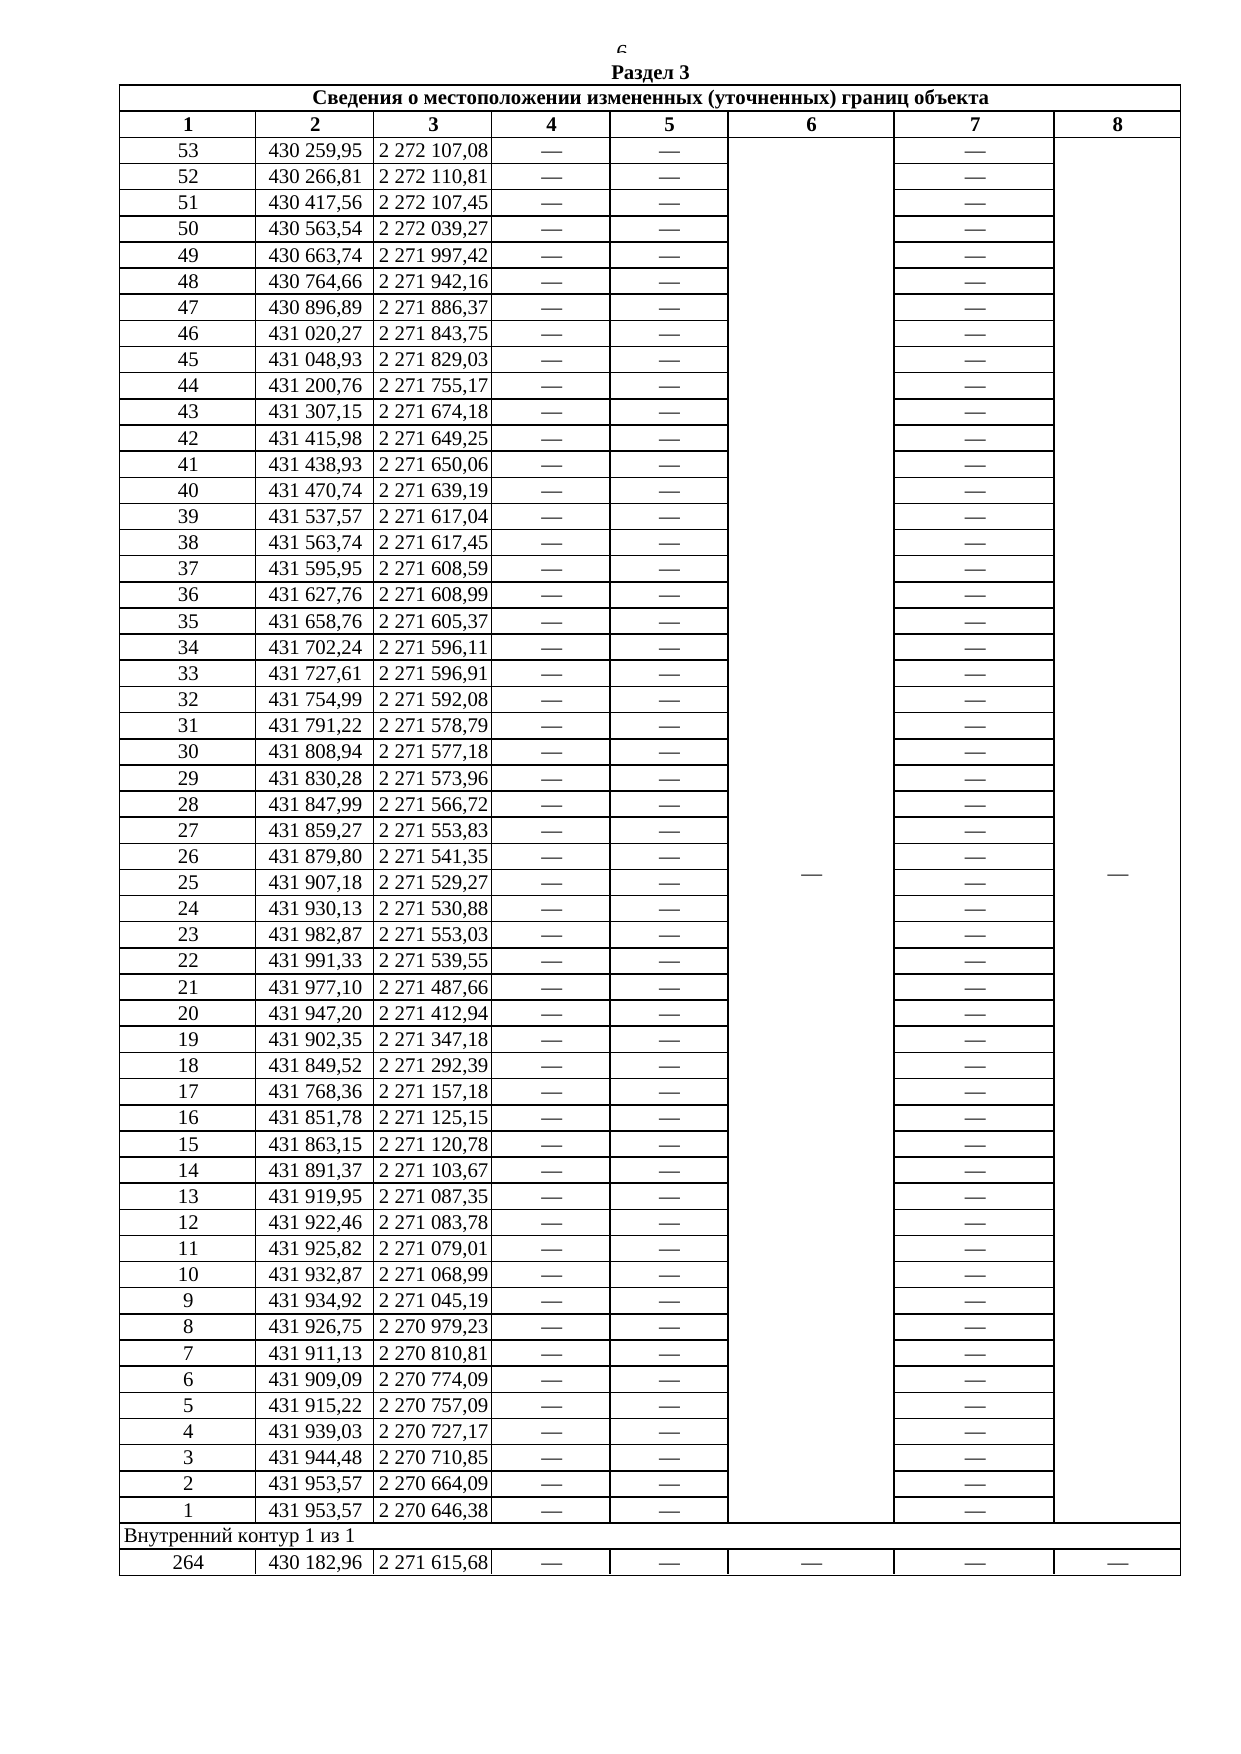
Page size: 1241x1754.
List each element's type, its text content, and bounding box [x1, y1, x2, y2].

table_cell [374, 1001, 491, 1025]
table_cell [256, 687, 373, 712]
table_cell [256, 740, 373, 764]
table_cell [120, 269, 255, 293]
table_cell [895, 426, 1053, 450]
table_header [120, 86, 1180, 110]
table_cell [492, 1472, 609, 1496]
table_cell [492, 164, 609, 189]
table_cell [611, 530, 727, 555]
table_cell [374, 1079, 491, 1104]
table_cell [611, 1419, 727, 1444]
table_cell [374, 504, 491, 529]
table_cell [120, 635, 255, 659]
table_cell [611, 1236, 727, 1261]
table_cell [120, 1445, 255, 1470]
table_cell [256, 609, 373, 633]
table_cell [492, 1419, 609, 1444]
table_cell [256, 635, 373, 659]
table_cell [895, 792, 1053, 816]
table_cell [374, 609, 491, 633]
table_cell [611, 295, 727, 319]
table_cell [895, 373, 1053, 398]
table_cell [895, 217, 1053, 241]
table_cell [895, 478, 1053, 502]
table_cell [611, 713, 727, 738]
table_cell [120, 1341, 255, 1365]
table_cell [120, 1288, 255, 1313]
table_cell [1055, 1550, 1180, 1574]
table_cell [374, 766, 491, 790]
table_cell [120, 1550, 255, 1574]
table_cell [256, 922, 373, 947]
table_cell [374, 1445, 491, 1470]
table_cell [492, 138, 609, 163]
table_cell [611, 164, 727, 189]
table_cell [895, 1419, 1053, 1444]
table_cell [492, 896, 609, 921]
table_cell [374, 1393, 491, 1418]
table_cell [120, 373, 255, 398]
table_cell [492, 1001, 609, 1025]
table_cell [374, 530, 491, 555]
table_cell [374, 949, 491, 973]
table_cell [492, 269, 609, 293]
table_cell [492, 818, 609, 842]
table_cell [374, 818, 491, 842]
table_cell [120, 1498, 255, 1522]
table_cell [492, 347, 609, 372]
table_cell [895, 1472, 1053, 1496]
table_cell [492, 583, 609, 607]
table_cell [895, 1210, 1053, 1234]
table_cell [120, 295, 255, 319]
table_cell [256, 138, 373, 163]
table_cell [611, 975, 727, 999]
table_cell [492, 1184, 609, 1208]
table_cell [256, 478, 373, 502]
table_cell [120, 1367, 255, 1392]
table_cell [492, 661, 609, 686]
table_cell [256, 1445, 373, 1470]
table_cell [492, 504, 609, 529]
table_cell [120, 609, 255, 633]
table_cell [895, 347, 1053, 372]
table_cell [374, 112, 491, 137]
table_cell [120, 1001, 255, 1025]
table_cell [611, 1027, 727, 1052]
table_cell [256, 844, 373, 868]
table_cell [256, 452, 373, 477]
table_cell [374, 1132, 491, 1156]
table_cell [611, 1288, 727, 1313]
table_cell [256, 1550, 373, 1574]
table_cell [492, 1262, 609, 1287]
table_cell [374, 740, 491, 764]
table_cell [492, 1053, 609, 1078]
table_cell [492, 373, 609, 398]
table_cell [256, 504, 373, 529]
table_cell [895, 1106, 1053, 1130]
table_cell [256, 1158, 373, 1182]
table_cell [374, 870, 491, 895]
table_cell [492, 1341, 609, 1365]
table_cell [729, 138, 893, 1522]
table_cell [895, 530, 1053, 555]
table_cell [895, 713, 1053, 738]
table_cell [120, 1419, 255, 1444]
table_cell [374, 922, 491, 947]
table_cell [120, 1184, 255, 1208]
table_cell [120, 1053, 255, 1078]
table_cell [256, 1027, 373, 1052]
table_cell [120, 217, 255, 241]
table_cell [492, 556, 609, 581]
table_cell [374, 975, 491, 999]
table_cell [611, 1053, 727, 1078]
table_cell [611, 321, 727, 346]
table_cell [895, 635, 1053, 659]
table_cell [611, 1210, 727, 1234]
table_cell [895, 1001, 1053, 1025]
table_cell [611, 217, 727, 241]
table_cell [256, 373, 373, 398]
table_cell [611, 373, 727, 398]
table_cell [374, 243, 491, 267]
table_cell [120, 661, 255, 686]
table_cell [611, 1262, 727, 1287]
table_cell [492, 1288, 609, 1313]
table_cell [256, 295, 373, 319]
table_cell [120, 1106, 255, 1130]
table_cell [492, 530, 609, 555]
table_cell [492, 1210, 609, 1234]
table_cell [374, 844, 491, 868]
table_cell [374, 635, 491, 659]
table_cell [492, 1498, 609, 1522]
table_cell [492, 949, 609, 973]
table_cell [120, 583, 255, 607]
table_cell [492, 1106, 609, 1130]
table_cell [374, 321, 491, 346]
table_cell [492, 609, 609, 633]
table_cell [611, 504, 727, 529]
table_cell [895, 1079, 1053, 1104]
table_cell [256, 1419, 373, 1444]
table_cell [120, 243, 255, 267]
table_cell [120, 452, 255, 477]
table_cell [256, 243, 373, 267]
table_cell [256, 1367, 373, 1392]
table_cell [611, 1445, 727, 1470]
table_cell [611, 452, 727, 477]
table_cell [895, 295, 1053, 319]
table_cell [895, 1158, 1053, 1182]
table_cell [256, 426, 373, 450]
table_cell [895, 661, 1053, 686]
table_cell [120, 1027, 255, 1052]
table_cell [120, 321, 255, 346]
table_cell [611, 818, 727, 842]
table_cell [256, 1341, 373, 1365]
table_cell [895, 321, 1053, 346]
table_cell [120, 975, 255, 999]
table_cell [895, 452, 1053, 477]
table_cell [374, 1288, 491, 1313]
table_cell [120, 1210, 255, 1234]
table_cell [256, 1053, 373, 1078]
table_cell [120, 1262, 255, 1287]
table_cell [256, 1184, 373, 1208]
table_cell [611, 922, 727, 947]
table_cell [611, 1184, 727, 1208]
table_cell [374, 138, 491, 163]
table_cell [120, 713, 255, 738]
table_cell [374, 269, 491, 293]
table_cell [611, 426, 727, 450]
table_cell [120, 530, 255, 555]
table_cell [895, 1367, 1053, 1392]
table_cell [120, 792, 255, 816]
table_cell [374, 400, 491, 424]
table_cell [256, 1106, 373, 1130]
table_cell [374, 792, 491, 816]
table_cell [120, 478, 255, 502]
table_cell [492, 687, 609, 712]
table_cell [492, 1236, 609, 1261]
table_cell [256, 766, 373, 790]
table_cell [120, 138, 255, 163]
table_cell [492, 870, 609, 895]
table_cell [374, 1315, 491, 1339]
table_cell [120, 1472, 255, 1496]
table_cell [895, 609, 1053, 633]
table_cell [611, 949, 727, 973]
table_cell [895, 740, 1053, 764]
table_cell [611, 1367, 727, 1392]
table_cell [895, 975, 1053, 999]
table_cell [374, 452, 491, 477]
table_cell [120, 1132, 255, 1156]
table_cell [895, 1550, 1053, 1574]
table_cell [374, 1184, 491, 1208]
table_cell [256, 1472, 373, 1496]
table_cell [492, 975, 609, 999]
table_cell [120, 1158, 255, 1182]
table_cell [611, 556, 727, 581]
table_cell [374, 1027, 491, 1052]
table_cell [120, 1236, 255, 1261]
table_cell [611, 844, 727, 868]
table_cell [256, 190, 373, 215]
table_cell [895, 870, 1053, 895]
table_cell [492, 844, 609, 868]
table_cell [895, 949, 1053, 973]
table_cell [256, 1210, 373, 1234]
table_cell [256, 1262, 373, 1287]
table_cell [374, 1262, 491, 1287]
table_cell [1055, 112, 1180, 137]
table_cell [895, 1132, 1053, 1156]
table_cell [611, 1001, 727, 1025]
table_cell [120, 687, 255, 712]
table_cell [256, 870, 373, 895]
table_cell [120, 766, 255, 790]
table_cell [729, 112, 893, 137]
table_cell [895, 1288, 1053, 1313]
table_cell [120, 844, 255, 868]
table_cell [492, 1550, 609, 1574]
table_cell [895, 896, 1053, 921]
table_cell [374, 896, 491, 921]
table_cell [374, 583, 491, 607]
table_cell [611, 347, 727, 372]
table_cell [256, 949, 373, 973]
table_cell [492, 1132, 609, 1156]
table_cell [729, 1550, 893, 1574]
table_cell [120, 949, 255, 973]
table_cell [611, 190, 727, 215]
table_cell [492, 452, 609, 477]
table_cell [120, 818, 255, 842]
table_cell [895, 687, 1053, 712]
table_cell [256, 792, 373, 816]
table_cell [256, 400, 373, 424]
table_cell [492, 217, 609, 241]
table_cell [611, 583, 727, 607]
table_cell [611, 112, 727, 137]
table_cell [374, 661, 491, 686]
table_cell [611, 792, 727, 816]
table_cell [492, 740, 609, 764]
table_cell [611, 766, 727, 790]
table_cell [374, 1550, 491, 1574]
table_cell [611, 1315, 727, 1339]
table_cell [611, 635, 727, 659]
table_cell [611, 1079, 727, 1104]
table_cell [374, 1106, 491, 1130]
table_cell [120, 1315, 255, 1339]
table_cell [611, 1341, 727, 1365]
text Раздел 3 [314, 60, 987, 84]
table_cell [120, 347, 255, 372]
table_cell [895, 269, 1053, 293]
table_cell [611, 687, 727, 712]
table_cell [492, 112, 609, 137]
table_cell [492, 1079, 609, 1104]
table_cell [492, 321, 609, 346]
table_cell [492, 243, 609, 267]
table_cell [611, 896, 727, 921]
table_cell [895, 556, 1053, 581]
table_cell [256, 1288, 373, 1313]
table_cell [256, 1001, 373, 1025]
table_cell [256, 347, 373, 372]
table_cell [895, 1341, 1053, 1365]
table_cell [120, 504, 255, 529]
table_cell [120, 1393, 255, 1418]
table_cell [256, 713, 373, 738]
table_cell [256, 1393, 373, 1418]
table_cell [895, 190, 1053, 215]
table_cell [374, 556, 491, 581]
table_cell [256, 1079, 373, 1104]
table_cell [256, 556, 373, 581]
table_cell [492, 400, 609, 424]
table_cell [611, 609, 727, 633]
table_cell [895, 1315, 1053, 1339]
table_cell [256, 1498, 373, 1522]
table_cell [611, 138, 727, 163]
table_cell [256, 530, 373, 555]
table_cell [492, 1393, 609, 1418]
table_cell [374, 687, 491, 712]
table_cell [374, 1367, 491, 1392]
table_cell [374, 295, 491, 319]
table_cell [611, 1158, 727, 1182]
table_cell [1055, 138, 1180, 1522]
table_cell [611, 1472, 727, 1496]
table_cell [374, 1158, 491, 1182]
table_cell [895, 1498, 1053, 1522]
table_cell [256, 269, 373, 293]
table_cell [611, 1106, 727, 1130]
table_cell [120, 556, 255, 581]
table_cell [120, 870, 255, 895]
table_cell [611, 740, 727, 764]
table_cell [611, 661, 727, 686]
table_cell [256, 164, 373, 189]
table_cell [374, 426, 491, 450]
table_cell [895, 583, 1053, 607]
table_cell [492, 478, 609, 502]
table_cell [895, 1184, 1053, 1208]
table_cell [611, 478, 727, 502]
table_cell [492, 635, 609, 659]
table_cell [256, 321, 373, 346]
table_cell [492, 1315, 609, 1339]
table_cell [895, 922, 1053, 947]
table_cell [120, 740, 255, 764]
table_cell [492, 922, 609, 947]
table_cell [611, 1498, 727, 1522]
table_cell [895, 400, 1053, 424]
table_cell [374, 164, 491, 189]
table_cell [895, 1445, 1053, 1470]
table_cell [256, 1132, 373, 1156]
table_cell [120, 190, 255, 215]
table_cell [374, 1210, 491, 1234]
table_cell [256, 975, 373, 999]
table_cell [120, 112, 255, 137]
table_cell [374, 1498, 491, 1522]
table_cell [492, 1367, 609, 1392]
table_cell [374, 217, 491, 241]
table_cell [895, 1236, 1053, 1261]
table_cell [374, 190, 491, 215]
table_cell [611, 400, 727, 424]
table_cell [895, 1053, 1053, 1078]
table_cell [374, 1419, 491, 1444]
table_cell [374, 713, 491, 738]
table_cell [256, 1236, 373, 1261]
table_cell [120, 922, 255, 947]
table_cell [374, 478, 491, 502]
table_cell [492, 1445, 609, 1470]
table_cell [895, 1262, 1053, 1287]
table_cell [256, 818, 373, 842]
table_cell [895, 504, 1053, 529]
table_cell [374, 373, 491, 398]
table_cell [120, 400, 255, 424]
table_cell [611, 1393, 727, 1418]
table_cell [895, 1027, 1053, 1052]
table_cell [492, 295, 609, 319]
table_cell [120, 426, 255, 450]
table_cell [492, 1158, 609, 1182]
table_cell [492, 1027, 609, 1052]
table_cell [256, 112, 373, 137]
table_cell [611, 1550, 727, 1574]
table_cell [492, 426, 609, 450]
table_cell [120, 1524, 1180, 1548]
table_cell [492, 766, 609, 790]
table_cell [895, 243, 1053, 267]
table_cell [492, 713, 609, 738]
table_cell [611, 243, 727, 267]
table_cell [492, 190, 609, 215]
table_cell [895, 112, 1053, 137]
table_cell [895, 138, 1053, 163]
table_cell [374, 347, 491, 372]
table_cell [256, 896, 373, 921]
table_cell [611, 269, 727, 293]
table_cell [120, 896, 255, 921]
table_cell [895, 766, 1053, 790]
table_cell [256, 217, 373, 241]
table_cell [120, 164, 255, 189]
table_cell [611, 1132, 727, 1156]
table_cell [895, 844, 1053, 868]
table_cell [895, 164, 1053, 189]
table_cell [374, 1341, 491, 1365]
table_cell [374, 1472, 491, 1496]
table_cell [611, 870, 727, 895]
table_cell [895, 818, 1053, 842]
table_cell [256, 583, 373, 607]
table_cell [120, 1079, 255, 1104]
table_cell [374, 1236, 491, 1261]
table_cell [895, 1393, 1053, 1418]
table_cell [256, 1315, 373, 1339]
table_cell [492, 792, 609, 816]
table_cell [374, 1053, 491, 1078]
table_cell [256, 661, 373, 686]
